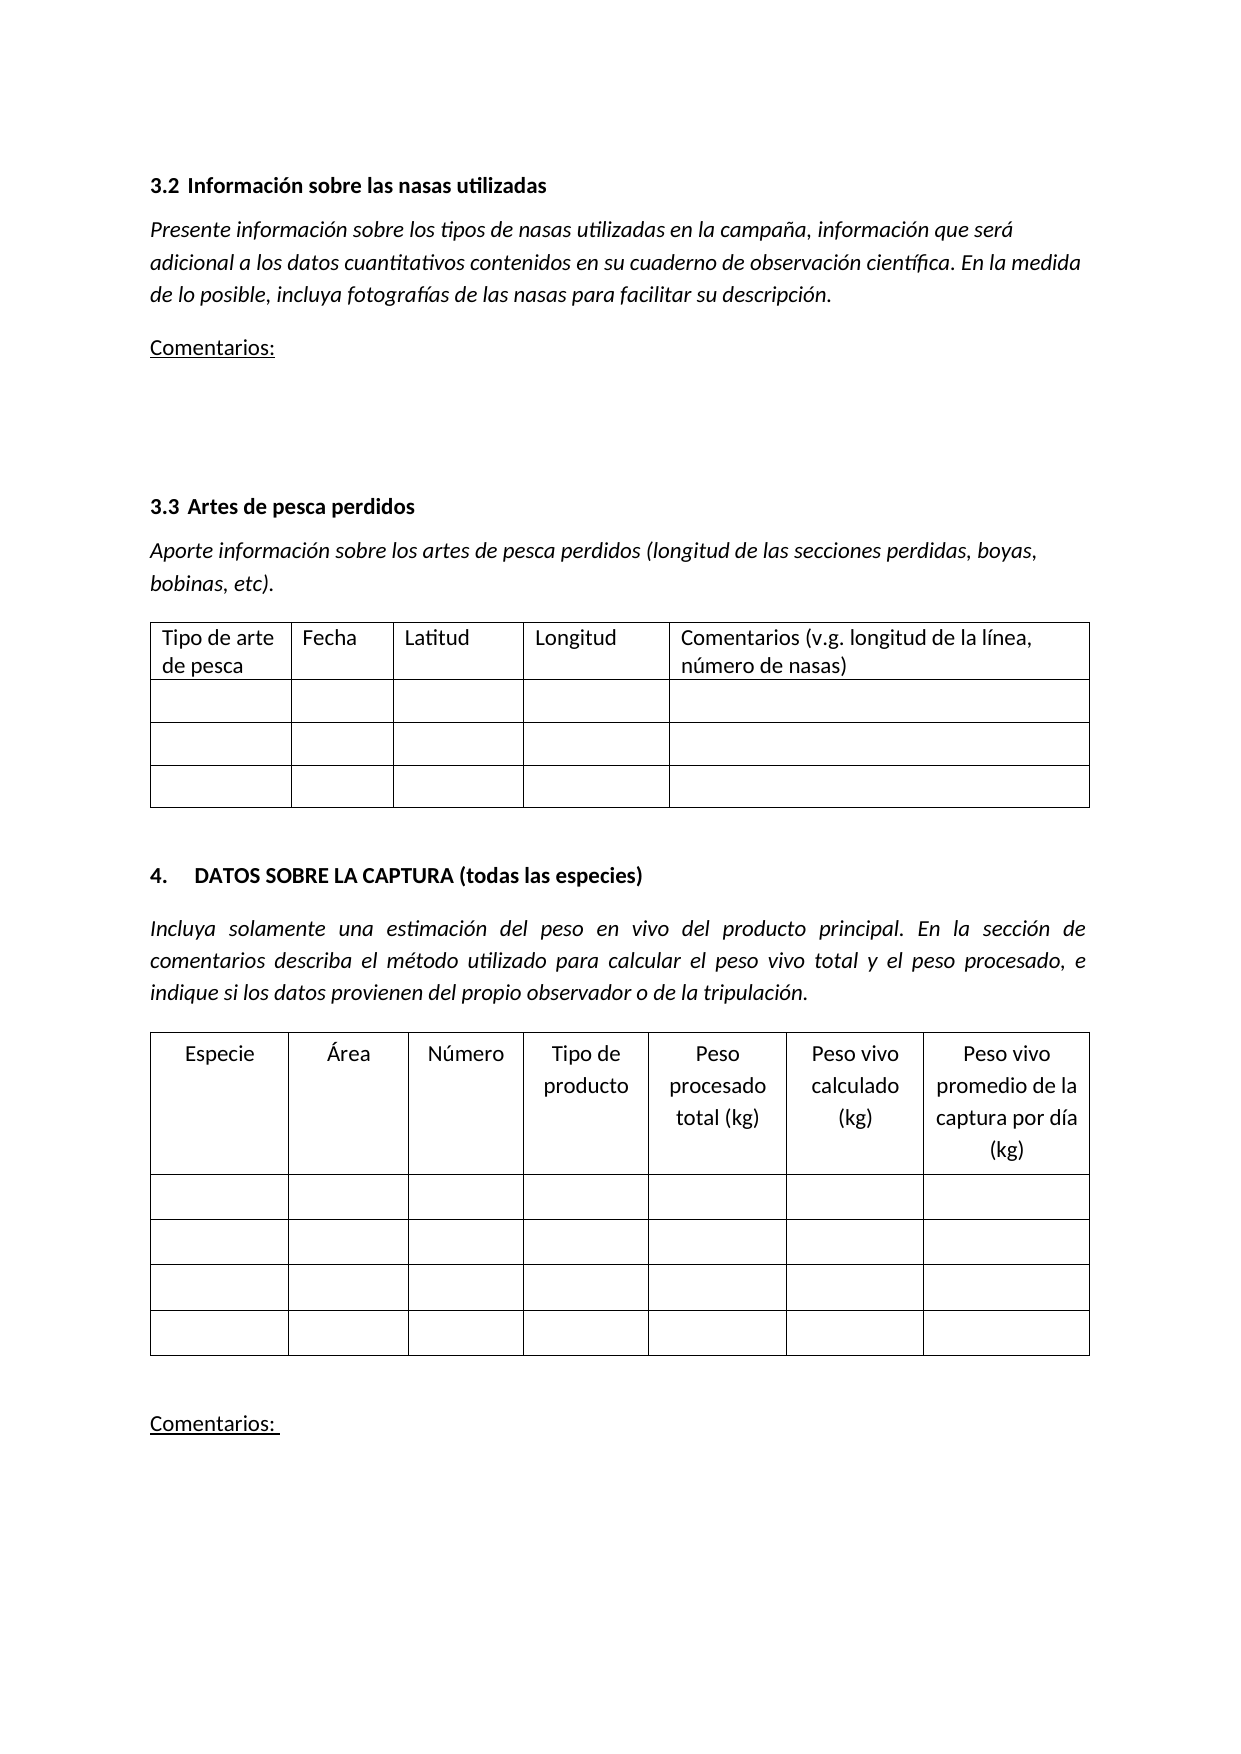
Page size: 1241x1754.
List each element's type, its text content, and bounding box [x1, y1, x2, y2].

table_cell [787, 1311, 923, 1355]
text Aporte información sobre los artes de pesca perdidos (longitud de las secciones perdidas, boyas, bobinas, etc). [150, 537, 1090, 597]
table_cell [289, 1265, 408, 1310]
table_cell [787, 1175, 923, 1219]
table_cell [289, 1175, 408, 1219]
table_cell [151, 680, 291, 722]
table_cell [292, 766, 393, 807]
text Comentarios: [150, 333, 1090, 361]
table_cell [409, 1265, 523, 1310]
table_cell [292, 723, 393, 765]
table_cell [151, 1175, 288, 1219]
table_cell [394, 766, 523, 807]
table_cell [524, 1220, 648, 1264]
table_header Peso procesado total (kg) [649, 1033, 786, 1173]
table_header Longitud [524, 623, 669, 679]
table_cell [524, 680, 669, 722]
subtitle Artes de pesca perdidos [150, 492, 1090, 520]
text Presente información sobre los tipos de nasas utilizadas en la campaña, información que será adicional a los datos cuantitativos contenidos en su cuaderno de observación científica. En la medida de lo posible, incluya fotografías de las nasas para facilitar su descripción. [150, 216, 1090, 308]
table_cell [924, 1311, 1089, 1355]
subtitle Información sobre las nasas utilizadas [150, 171, 1090, 199]
table_header Comentarios (v.g. longitud de la línea, número de nasas) [670, 623, 1089, 679]
table_cell [409, 1311, 523, 1355]
table_cell [289, 1311, 408, 1355]
table_header Peso vivo calculado (kg) [787, 1033, 923, 1173]
table_header Latitud [394, 623, 523, 679]
table_cell [151, 1311, 288, 1355]
table_cell [524, 723, 669, 765]
table_cell [524, 766, 669, 807]
table_header Tipo de producto [524, 1033, 648, 1173]
table_header Tipo de arte de pesca [151, 623, 291, 679]
table_header Especie [151, 1033, 288, 1173]
table_header Fecha [292, 623, 393, 679]
table_cell [924, 1220, 1089, 1264]
table_header Número [409, 1033, 523, 1173]
text Incluya solamente una estimación del peso en vivo del producto principal. En la sección de comentarios describa el método utilizado para calcular el peso vivo total y el peso procesado, e indique si los datos provienen del propio observador o de la tripulación. [150, 914, 1090, 1007]
table_cell [787, 1265, 923, 1310]
subtitle DATOS SOBRE LA CAPTURA (todas las especies) [150, 861, 1090, 889]
table_cell [151, 766, 291, 807]
table_cell [924, 1175, 1089, 1219]
table_cell [151, 723, 291, 765]
text Comentarios: [150, 1409, 1090, 1437]
table_cell [394, 680, 523, 722]
table_cell [670, 766, 1089, 807]
table_cell [649, 1175, 786, 1219]
table_cell [524, 1175, 648, 1219]
table_cell [649, 1311, 786, 1355]
table_cell [524, 1265, 648, 1310]
table_cell [787, 1220, 923, 1264]
table_header Área [289, 1033, 408, 1173]
table_cell [409, 1175, 523, 1219]
table_cell [292, 680, 393, 722]
table_cell [649, 1220, 786, 1264]
table_cell [649, 1265, 786, 1310]
table_cell [670, 680, 1089, 722]
table_cell [151, 1220, 288, 1264]
table_cell [394, 723, 523, 765]
table_cell [524, 1311, 648, 1355]
table_cell [924, 1265, 1089, 1310]
table_cell [151, 1265, 288, 1310]
table_cell [409, 1220, 523, 1264]
table_header Peso vivo promedio de la captura por día (kg) [924, 1033, 1089, 1173]
table_cell [289, 1220, 408, 1264]
table_cell [670, 723, 1089, 765]
